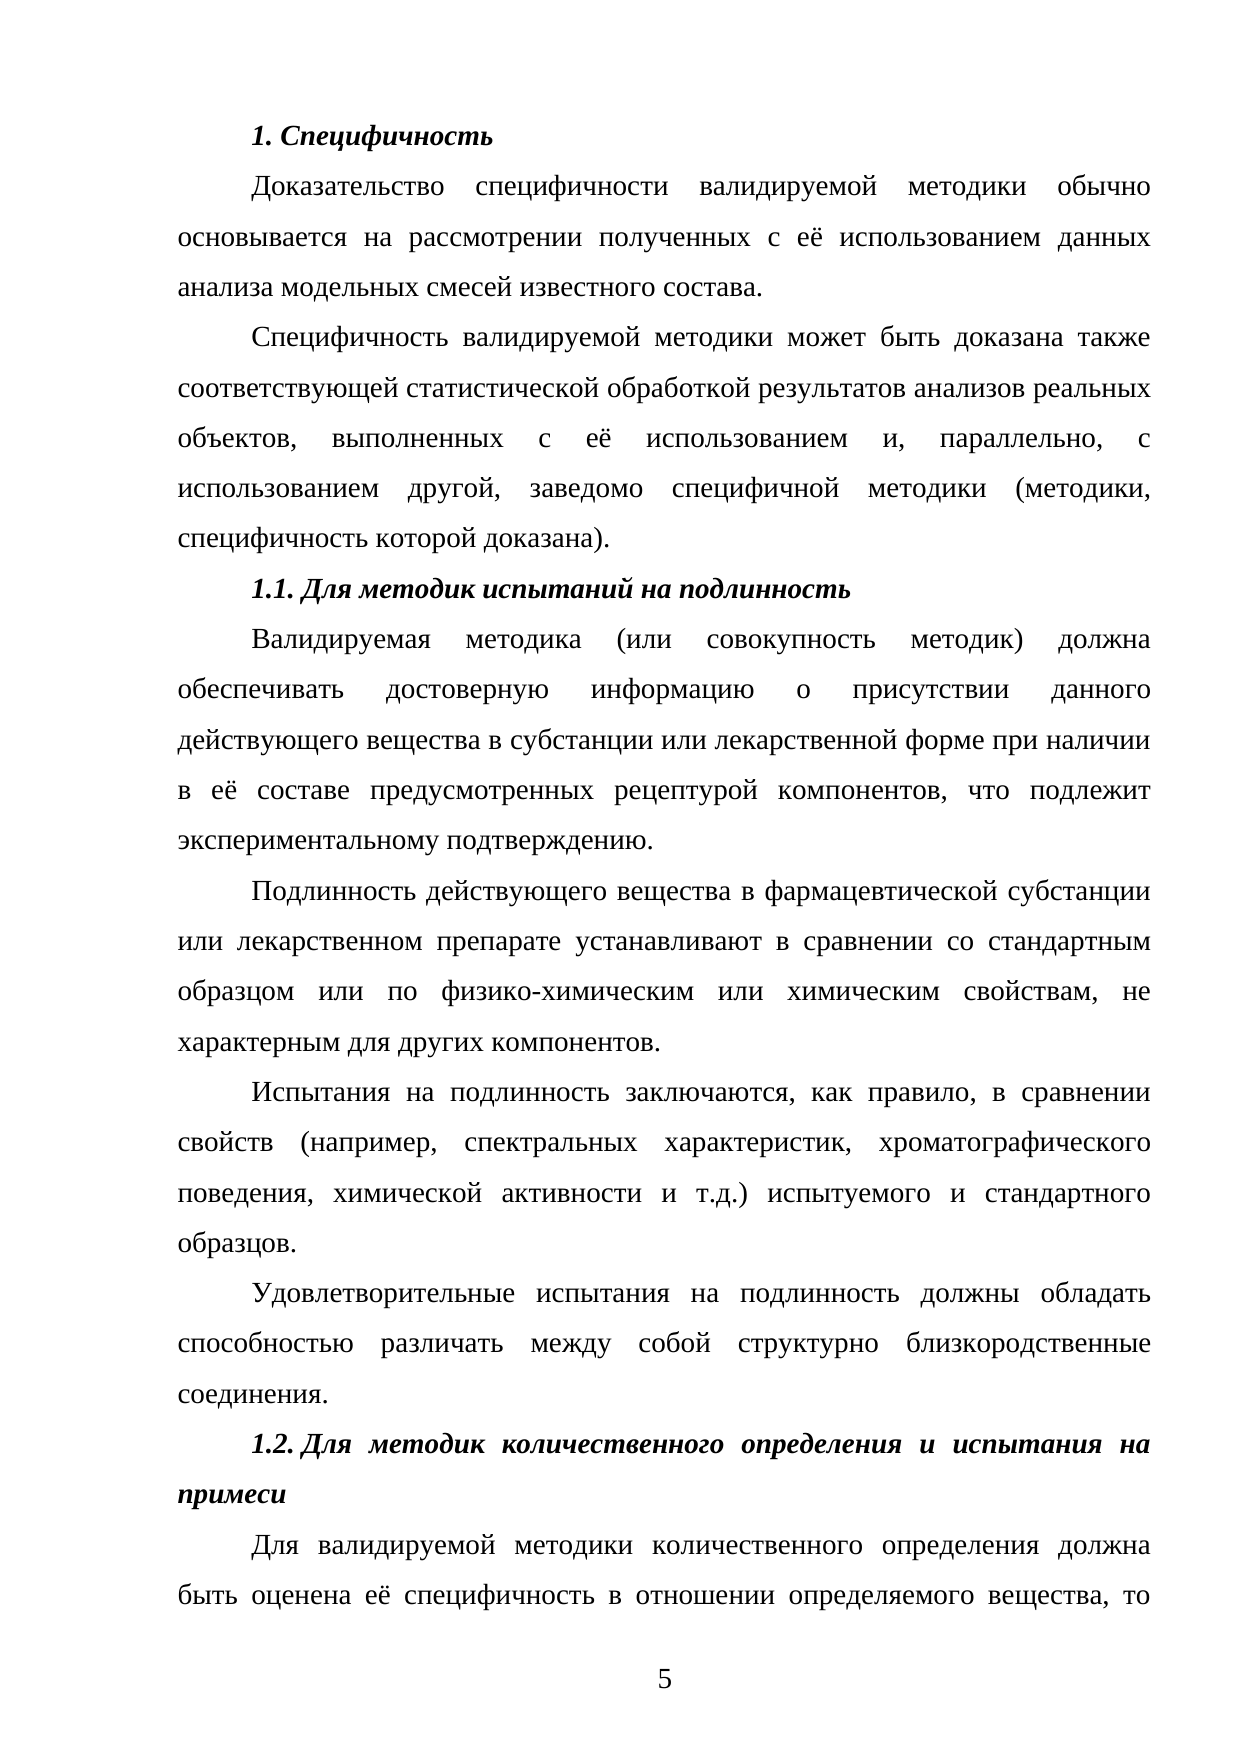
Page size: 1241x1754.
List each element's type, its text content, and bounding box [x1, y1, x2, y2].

text Удовлетворительные испытания на подлинность должны обладать способностью различать между собой структурно близкородственные соединения. [177, 1275, 1152, 1409]
text Валидируемая методика (или совокупность методик) должна обеспечивать достоверную информацию о присутствии данного действующего вещества в субстанции или лекарственной форме при наличии в её составе предусмотренных рецептурой компонентов, что подлежит экспериментальному подтверждению. [177, 621, 1152, 856]
text 1.2. Для методик количественного определения и испытания на примеси [177, 1426, 1152, 1510]
text 1. Специфичность [177, 118, 1152, 152]
text Подлинность действующего вещества в фармацевтической субстанции или лекарственном препарате устанавливают в сравнении со стандартным образцом или по физико-химическим или химическим свойствам, не характерным для других компонентов. [177, 873, 1152, 1057]
text Испытания на подлинность заключаются, как правило, в сравнении свойств (например, спектральных характеристик, хроматографического поведения, химической активности и т.д.) испытуемого и стандартного образцов. [177, 1074, 1152, 1258]
text Специфичность валидируемой методики может быть доказана также соответствующей статистической обработкой результатов анализов реальных объектов, выполненных с её использованием и, параллельно, с использованием другой, заведомо специфичной методики (методики, специфичность которой доказана). [177, 319, 1152, 554]
text Доказательство специфичности валидируемой методики обычно основывается на рассмотрении полученных с её использованием данных анализа модельных смесей известного состава. [177, 168, 1152, 303]
text 1.1. Для методик испытаний на подлинность [177, 571, 1152, 604]
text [177, 1527, 1152, 1611]
